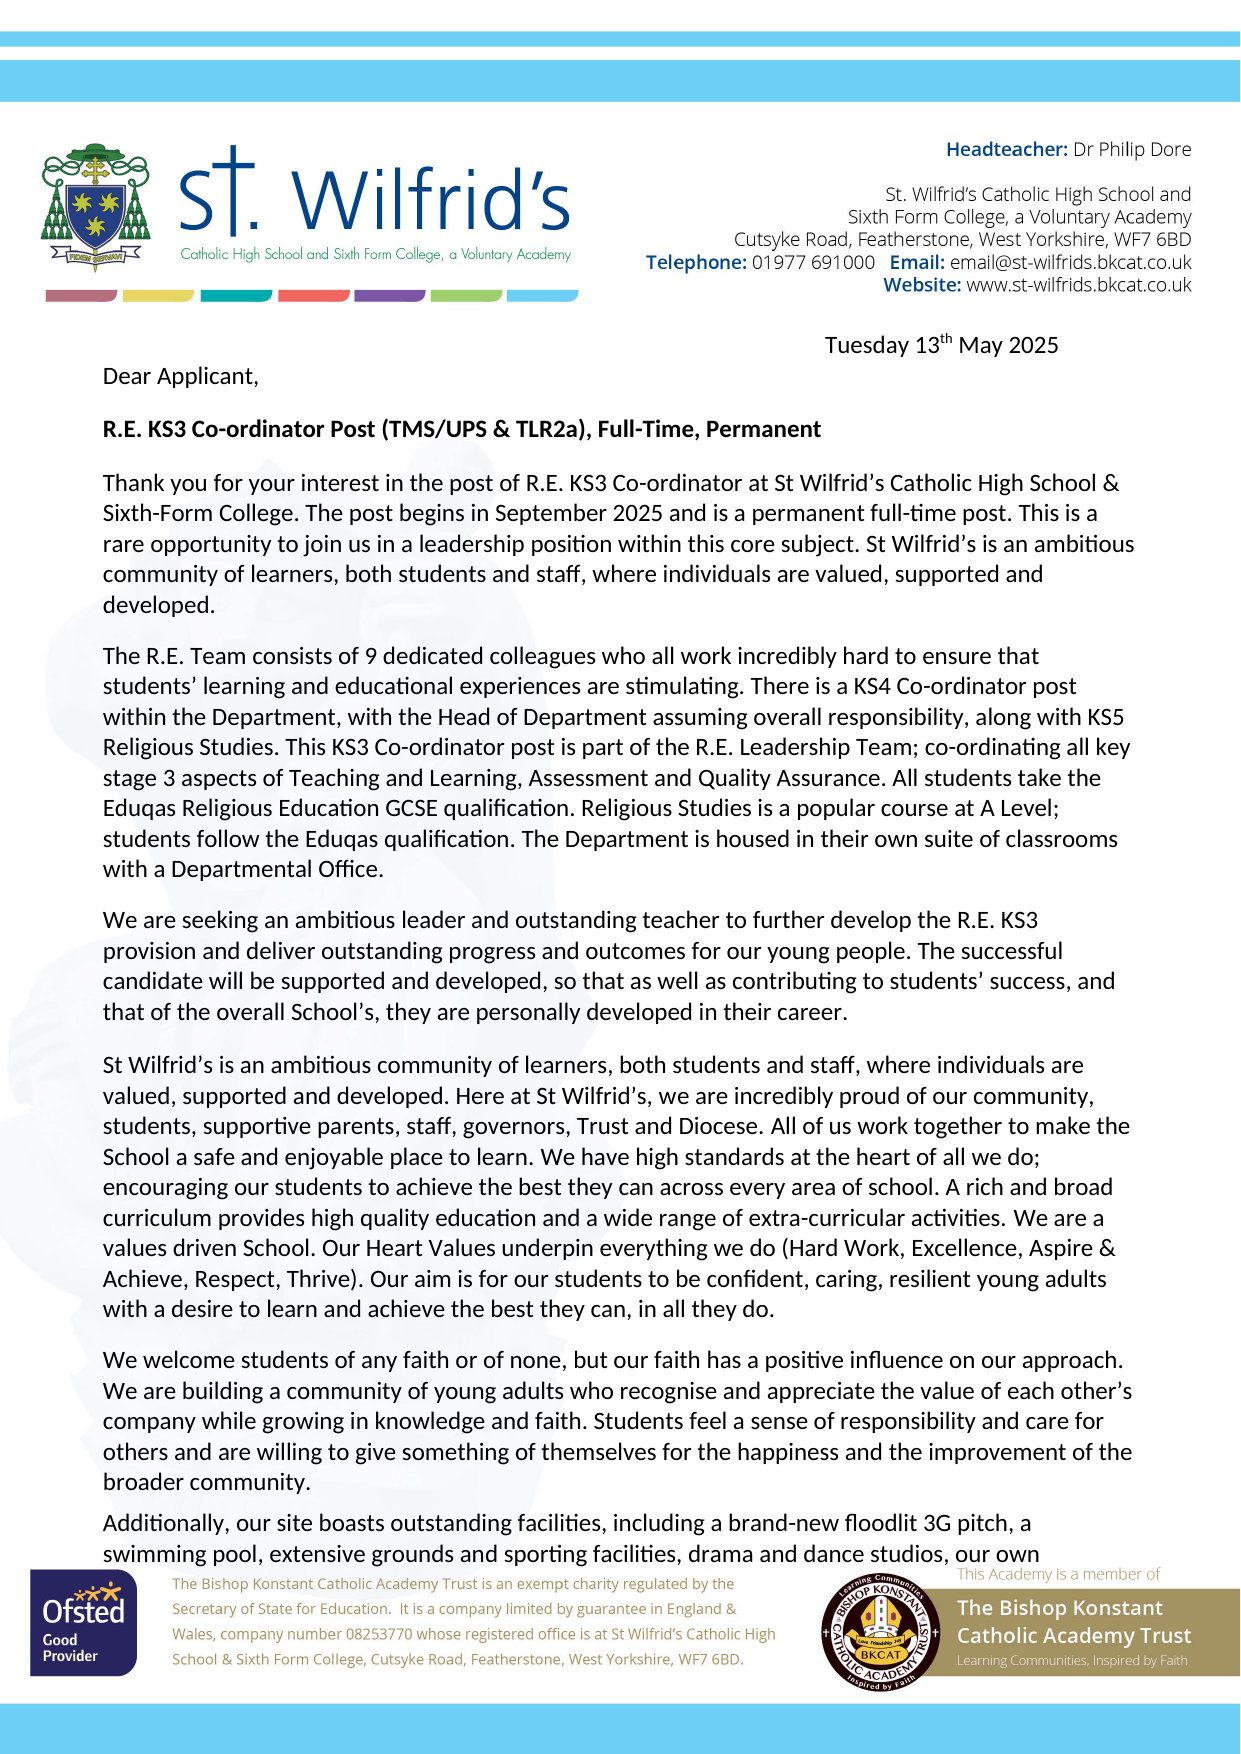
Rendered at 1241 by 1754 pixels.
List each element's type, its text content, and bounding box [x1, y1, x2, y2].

text The R.E. Team consists of 9 dedicated colleagues who all work incredibly hard to ensure that students’ learning and educational experiences are stimulating. There is a KS4 Co-ordinator post within the Department, with the Head of Department assuming overall responsibility, along with KS5 Religious Studies. This KS3 Co-ordinator post is part of the R.E. Leadership Team; co-ordinating all key stage 3 aspects of Teaching and Learning, Assessment and Quality Assurance. All students take the Eduqas Religious Education GCSE qualification. Religious Studies is a popular course at A Level; students follow the Eduqas qualification. The Department is housed in their own suite of classrooms with a Departmental Office. [103, 640, 1137, 884]
text Thank you for your interest in the post of R.E. KS3 Co-ordinator at St Wilfrid’s Catholic High School & Sixth-Form College. The post begins in September 2025 and is a permanent full-time post. This is a rare opportunity to join us in a leadership position within this core subject. St Wilfrid’s is an ambitious community of learners, both students and staff, where individuals are valued, supported and developed. [103, 467, 1137, 619]
text St Wilfrid’s is an ambitious community of learners, both students and staff, where individuals are valued, supported and developed. Here at St Wilfrid’s, we are incredibly proud of our community, students, supportive parents, staff, governors, Trust and Diocese. All of us work together to make the School a safe and enjoyable place to learn. We have high standards at the heart of all we do; encouraging our students to achieve the best they can across every area of school. A rich and broad curriculum provides high quality education and a wide range of extra-curricular activities. We are a values driven School. Our Heart Values underpin everything we do (Hard Work, Excellence, Aspire & Achieve, Respect, Thrive). Our aim is for our students to be confident, caring, resilient young adults with a desire to learn and achieve the best they can, in all they do. [103, 1049, 1137, 1324]
picture [0, 0, 1241, 1754]
text We are seeking an ambitious leader and outstanding teacher to further develop the R.E. KS3 provision and deliver outstanding progress and outcomes for our young people. The successful candidate will be supported and developed, so that as well as contributing to students’ success, and that of the overall School’s, they are personally developed in their career. [103, 904, 1137, 1026]
text R.E. KS3 Co-ordinator Post (TMS/UPS & TLR2a), Full-Time, Permanent [103, 413, 1137, 444]
text Additionally, our site boasts outstanding facilities, including a brand-new floodlit 3G pitch, a swimming pool, extensive grounds and sporting facilities, drama and dance studios, our own [103, 1507, 1137, 1568]
text We welcome students of any faith or of none, but our faith has a positive influence on our approach. We are building a community of young adults who recognise and appreciate the value of each other’s company while growing in knowledge and faith. Students feel a sense of responsibility and care for others and are willing to give something of themselves for the happiness and the improvement of the broader community. [103, 1344, 1137, 1497]
text Tuesday 13th May 2025 [150, 329, 1143, 360]
text Dear Applicant, [103, 360, 1137, 391]
